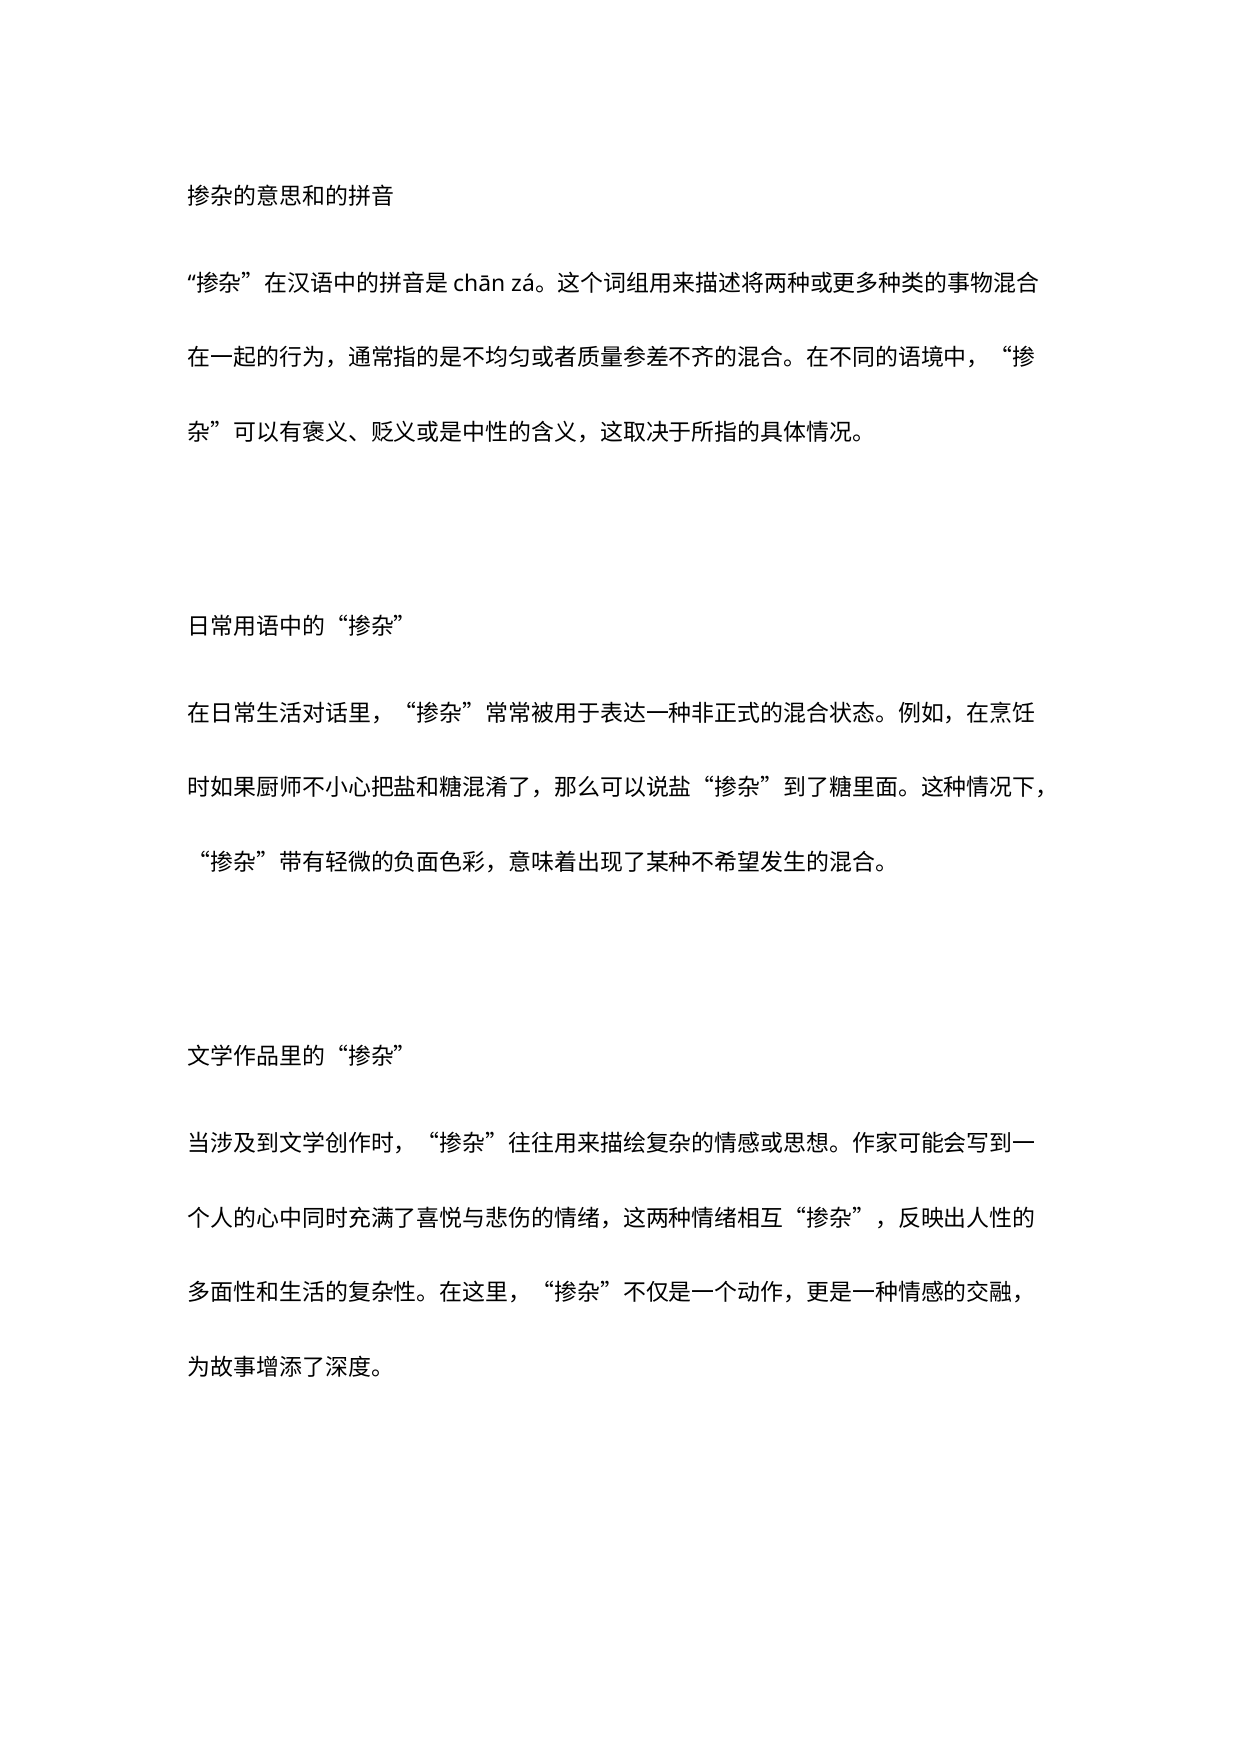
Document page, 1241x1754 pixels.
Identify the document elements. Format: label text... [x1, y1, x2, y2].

text 日常用语中的“掺杂” [187, 592, 1053, 657]
text 在日常生活对话里，“掺杂”常常被用于表达一种非正式的混合状态。例如，在烹饪时如果厨师不小心把盐和糖混淆了，那么可以说盐“掺杂”到了糖里面。这种情况下，“掺杂”带有轻微的负面色彩，意味着出现了某种不希望发生的混合。 [187, 679, 1053, 893]
text “掺杂”在汉语中的拼音是 chān zá。这个词组用来描述将两种或更多种类的事物混合在一起的行为，通常指的是不均匀或者质量参差不齐的混合。在不同的语境中，“掺杂”可以有褒义、贬义或是中性的含义，这取决于所指的具体情况。 [187, 248, 1053, 463]
text 当涉及到文学创作时，“掺杂”往往用来描绘复杂的情感或思想。作家可能会写到一个人的心中同时充满了喜悦与悲伤的情绪，这两种情绪相互“掺杂”，反映出人性的多面性和生活的复杂性。在这里，“掺杂”不仅是一个动作，更是一种情感的交融，为故事增添了深度。 [187, 1109, 1053, 1398]
text 掺杂的意思和的拼音 [187, 162, 1053, 227]
text 文学作品里的“掺杂” [187, 1022, 1053, 1087]
